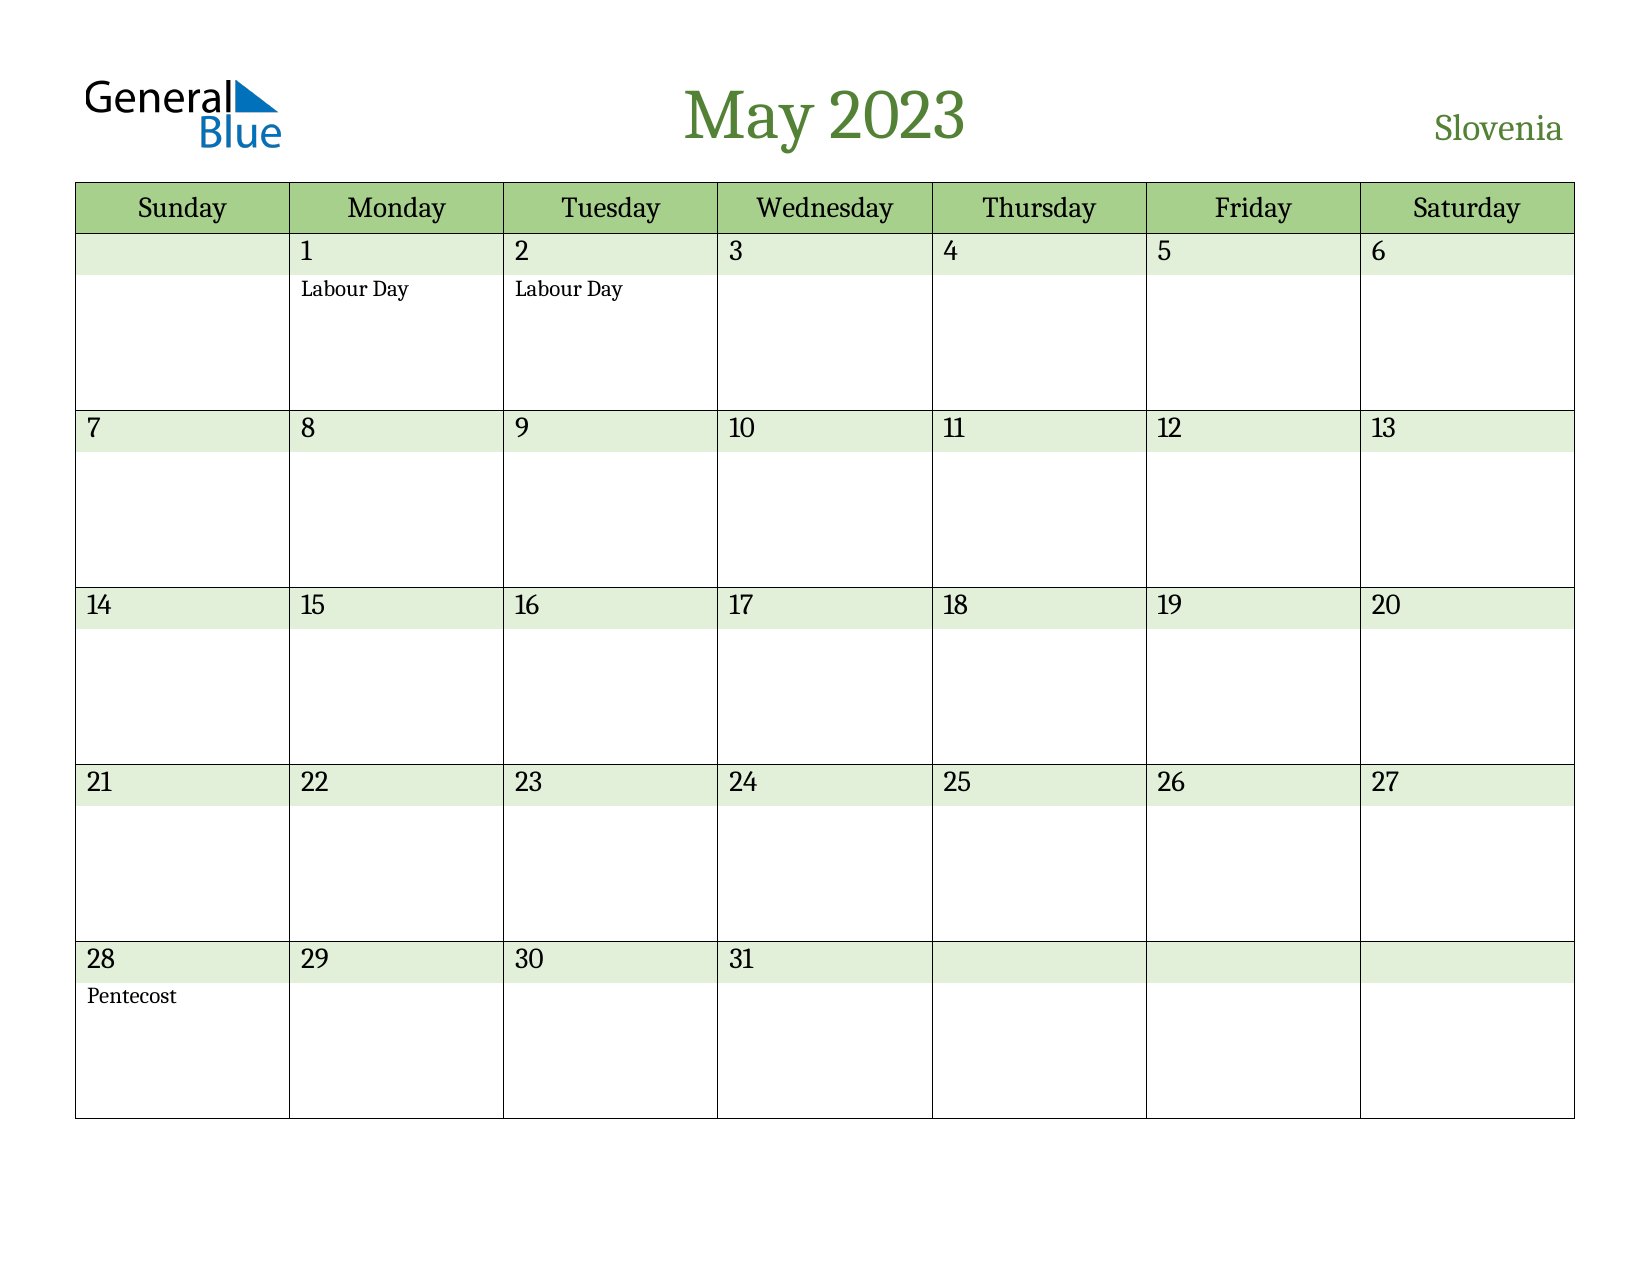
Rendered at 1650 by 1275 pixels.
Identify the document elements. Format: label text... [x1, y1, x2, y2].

table_cell 8 [290, 411, 503, 452]
table_cell [1147, 452, 1360, 587]
table_cell 26 [1147, 765, 1360, 806]
table_cell 7 [76, 411, 289, 452]
table_cell [504, 806, 717, 941]
picture [86, 80, 281, 148]
table_cell [933, 806, 1146, 941]
table_cell 31 [718, 942, 932, 983]
table_cell [1361, 983, 1574, 1118]
table_cell 9 [504, 411, 717, 452]
table_cell [504, 629, 717, 764]
table_cell [933, 275, 1146, 410]
table_cell Wednesday [718, 183, 932, 233]
table_cell Sunday [76, 183, 289, 233]
table_cell [1147, 942, 1360, 983]
table_cell 18 [933, 588, 1146, 629]
table_cell Friday [1147, 183, 1360, 233]
table_cell [718, 275, 932, 410]
table_cell [933, 629, 1146, 764]
table_cell 17 [718, 588, 932, 629]
table_cell 29 [290, 942, 503, 983]
table_cell 4 [933, 234, 1146, 275]
table_cell 13 [1361, 411, 1574, 452]
table_cell [933, 983, 1146, 1118]
table_cell 12 [1147, 411, 1360, 452]
table_cell Thursday [933, 183, 1146, 233]
table_cell 1 [290, 234, 503, 275]
table_cell 28 [76, 942, 289, 983]
table_cell [290, 983, 503, 1118]
table_cell 3 [718, 234, 932, 275]
table_cell 23 [504, 765, 717, 806]
table_cell [718, 983, 932, 1118]
table_cell 20 [1361, 588, 1574, 629]
table_cell [290, 629, 503, 764]
table_cell [1361, 629, 1574, 764]
table_cell Monday [290, 183, 503, 233]
table_cell 25 [933, 765, 1146, 806]
table_cell [504, 452, 717, 587]
table_cell 16 [504, 588, 717, 629]
table_cell [1147, 275, 1360, 410]
table_cell [1361, 452, 1574, 587]
table_cell 21 [76, 765, 289, 806]
table_cell Pentecost [76, 983, 289, 1118]
table_cell Labour Day [504, 275, 717, 410]
table_cell [1147, 629, 1360, 764]
table_cell Saturday [1361, 183, 1574, 233]
table_cell 14 [76, 588, 289, 629]
table_cell [933, 942, 1146, 983]
table_header May 2023 [504, 75, 1146, 182]
table_cell 19 [1147, 588, 1360, 629]
table_cell [933, 452, 1146, 587]
table_cell Tuesday [504, 183, 717, 233]
table_cell 24 [718, 765, 932, 806]
table_cell [290, 452, 503, 587]
table_cell [718, 629, 932, 764]
table_cell [718, 452, 932, 587]
table_cell [1147, 806, 1360, 941]
table_header [76, 75, 503, 182]
table_cell [1361, 275, 1574, 410]
table_cell [76, 629, 289, 764]
table_cell [76, 452, 289, 587]
table_cell 11 [933, 411, 1146, 452]
table_cell 30 [504, 942, 717, 983]
table_cell 22 [290, 765, 503, 806]
table_cell 10 [718, 411, 932, 452]
table_cell [1147, 983, 1360, 1118]
table_cell [504, 983, 717, 1118]
table_cell [1361, 942, 1574, 983]
table_cell [1361, 806, 1574, 941]
table_cell 6 [1361, 234, 1574, 275]
table_cell 5 [1147, 234, 1360, 275]
table_cell [290, 806, 503, 941]
table_cell 27 [1361, 765, 1574, 806]
table_cell Labour Day [290, 275, 503, 410]
table_cell 15 [290, 588, 503, 629]
table_header Slovenia [1146, 75, 1574, 182]
table_cell 2 [504, 234, 717, 275]
table_cell [76, 234, 289, 275]
table_cell [76, 806, 289, 941]
table_cell [76, 275, 289, 410]
table_cell [718, 806, 932, 941]
